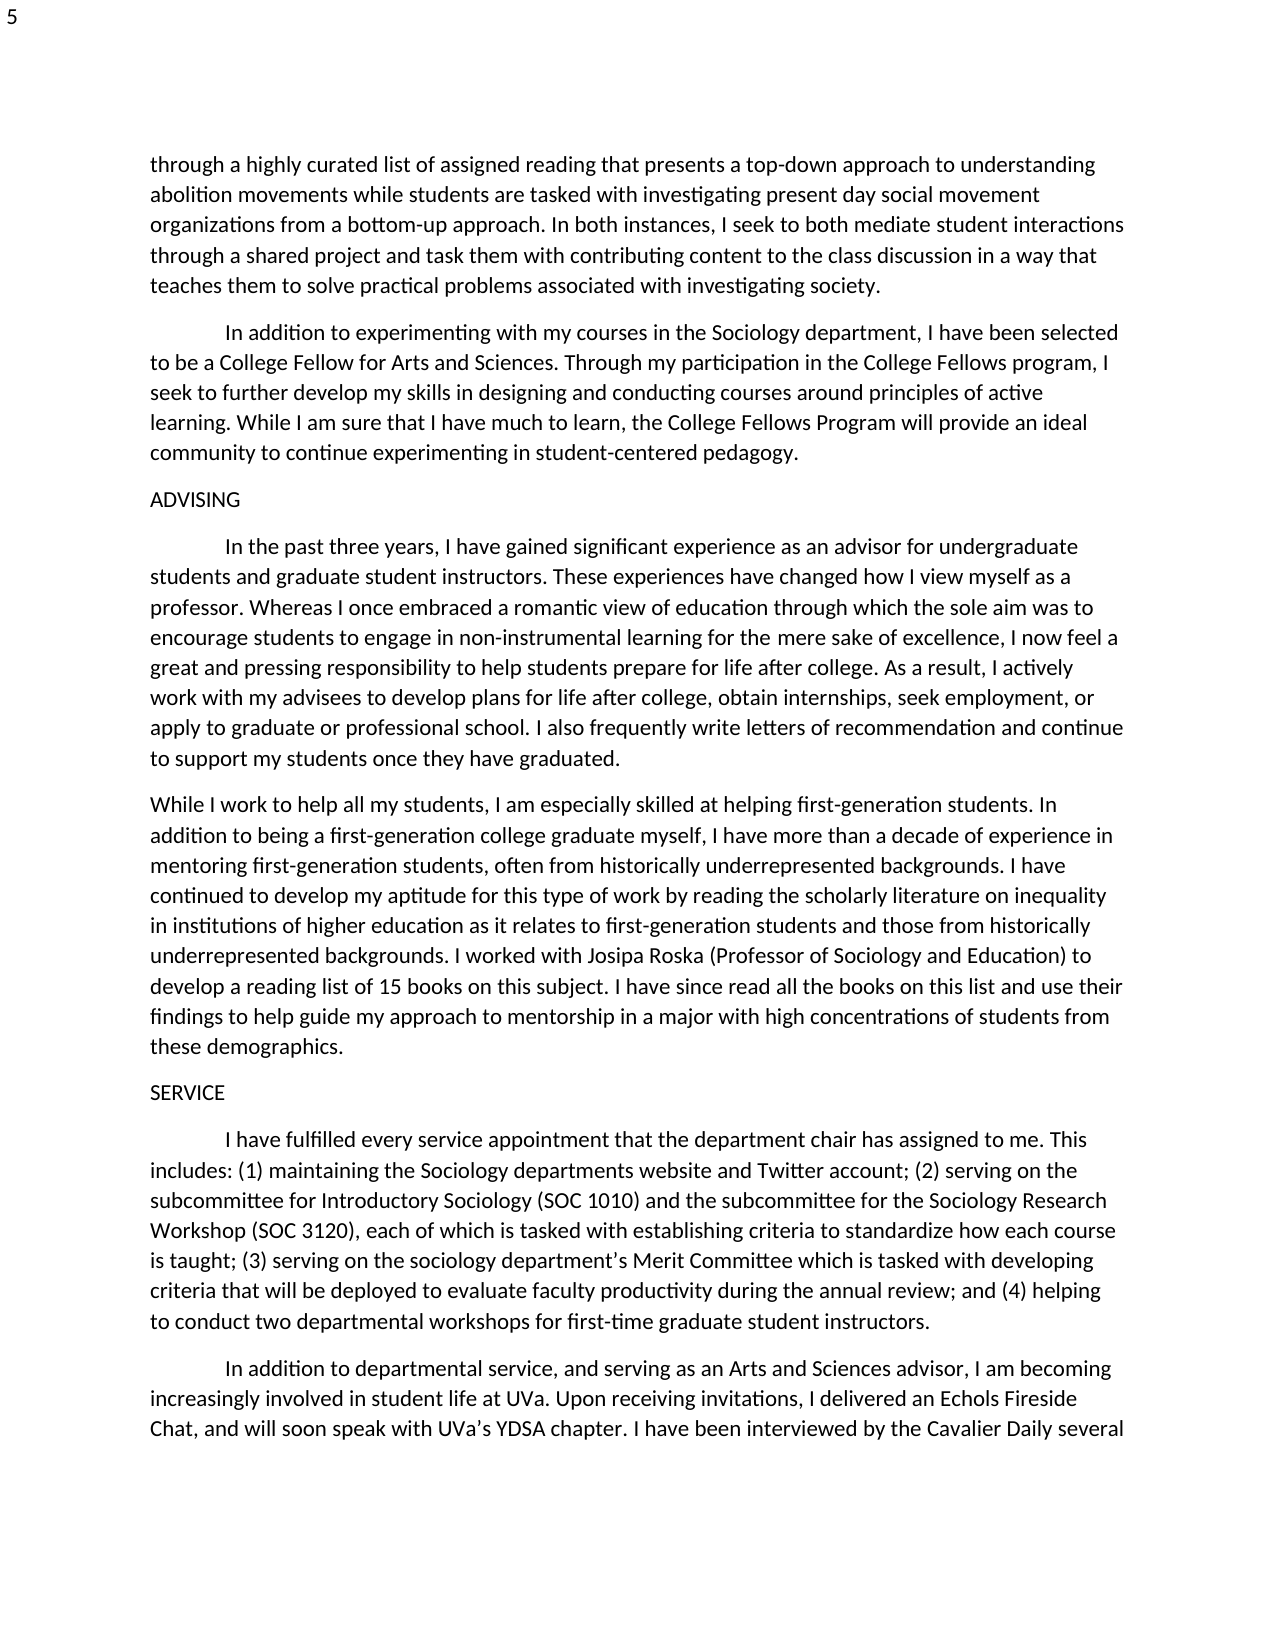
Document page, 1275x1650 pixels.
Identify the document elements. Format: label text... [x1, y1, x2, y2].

text In the past three years, I have gained significant experience as an advisor for undergraduate students and graduate student instructors. These experiences have changed how I view myself as a professor. Whereas I once embraced a romantic view of education through which the sole aim was to encourage students to engage in non-instrumental learning for the mere sake of excellence, I now feel a great and pressing responsibility to help students prepare for life after college. As a result, I actively work with my advisees to develop plans for life after college, obtain internships, seek employment, or apply to graduate or professional school. I also frequently write letters of recommendation and continue to support my students once they have graduated. [150, 532, 1124, 772]
text I have fulfilled every service appointment that the department chair has assigned to me. This includes: (1) maintaining the Sociology departments website and Twitter account; (2) serving on the subcommittee for Introductory Sociology (SOC 1010) and the subcommittee for the Sociology Research Workshop (SOC 3120), each of which is tasked with establishing criteria to standardize how each course is taught; (3) serving on the sociology department’s Merit Committee which is tasked with developing criteria that will be deployed to evaluate faculty productivity during the annual review; and (4) helping to conduct two departmental workshops for first-time graduate student instructors. [150, 1126, 1120, 1335]
text In addition to experimenting with my courses in the Sociology department, I have been selected to be a College Fellow for Arts and Sciences. Through my participation in the College Fellows program, I seek to further develop my skills in designing and conducting courses around principles of active learning. While I am sure that I have much to learn, the College Fellows Program will provide an ideal community to continue experimenting in student-centered pedagogy. [150, 318, 1120, 466]
subtitle SERVICE [150, 1078, 1125, 1107]
subtitle ADVISING [150, 485, 1125, 513]
text In addition to departmental service, and serving as an Arts and Sciences advisor, I am becoming increasingly involved in student life at UVa. Upon receiving invitations, I delivered an Echols Fireside Chat, and will soon speak with UVa’s YDSA chapter. I have been interviewed by the Cavalier Daily several [150, 1354, 1125, 1442]
text While I work to help all my students, I am especially skilled at helping first-generation students. In addition to being a first-generation college graduate myself, I have more than a decade of experience in mentoring first-generation students, often from historically underrepresented backgrounds. I have continued to develop my aptitude for this type of work by reading the scholarly literature on inequality in institutions of higher education as it relates to first-generation students and those from historically underrepresented backgrounds. I worked with Josipa Roska (Professor of Sociology and Education) to develop a reading list of 15 books on this subject. I have since read all the books on this list and use their findings to help guide my approach to mentorship in a major with high concentrations of students from these demographics. [150, 791, 1124, 1060]
text through a highly curated list of assigned reading that presents a top-down approach to understanding abolition movements while students are tasked with investigating present day social movement organizations from a bottom-up approach. In both instances, I seek to both mediate student interactions through a shared project and task them with contributing content to the class discussion in a way that teaches them to solve practical problems associated with investigating society. [150, 150, 1125, 299]
